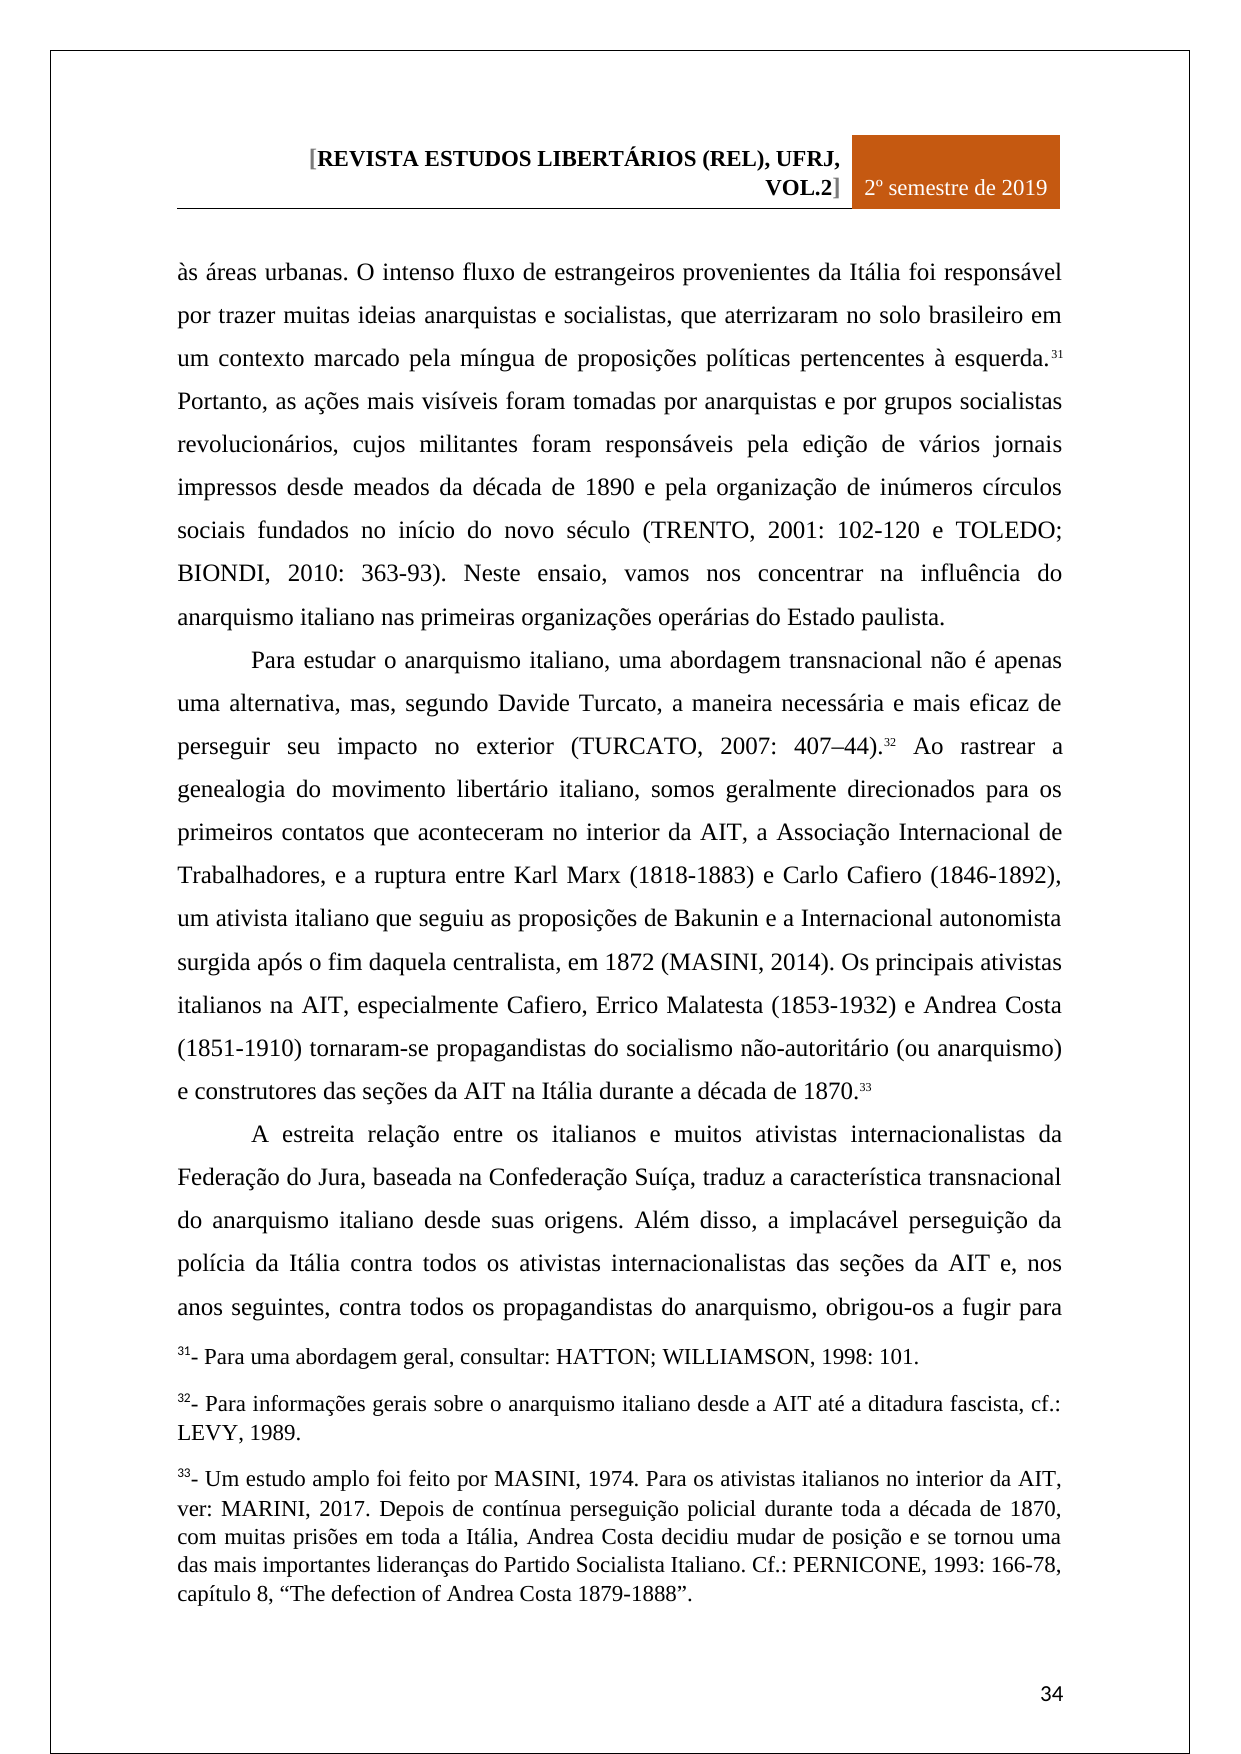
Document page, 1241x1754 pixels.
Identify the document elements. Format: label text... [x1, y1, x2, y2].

text Para estudar o anarquismo italiano, uma abordagem transnacional não é apenas uma alternativa, mas, segundo Davide Turcato, a maneira necessária e mais eficaz de perseguir seu impacto no exterior (TURCATO, 2007: 407–44). Ao rastrear a genealogia do movimento libertário italiano, somos geralmente direcionados para os primeiros contatos que aconteceram no interior da AIT, a Associação Internacional de Trabalhadores, e a ruptura entre Karl Marx (1818-1883) e Carlo Cafiero (1846-1892), um ativista italiano que seguiu as proposições de Bakunin e a Internacional autonomista surgida após o fim daquela centralista, em 1872 (MASINI, 2014). Os principais ativistas italianos na AIT, especialmente Cafiero, Errico Malatesta (1853-1932) e Andrea Costa (1851-1910) tornaram-se propagandistas do socialismo não-autoritário (ou anarquismo) e construtores das seções da AIT na Itália durante a década de 1870. [177, 645, 1063, 1105]
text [177, 257, 1063, 630]
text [177, 1119, 1063, 1320]
